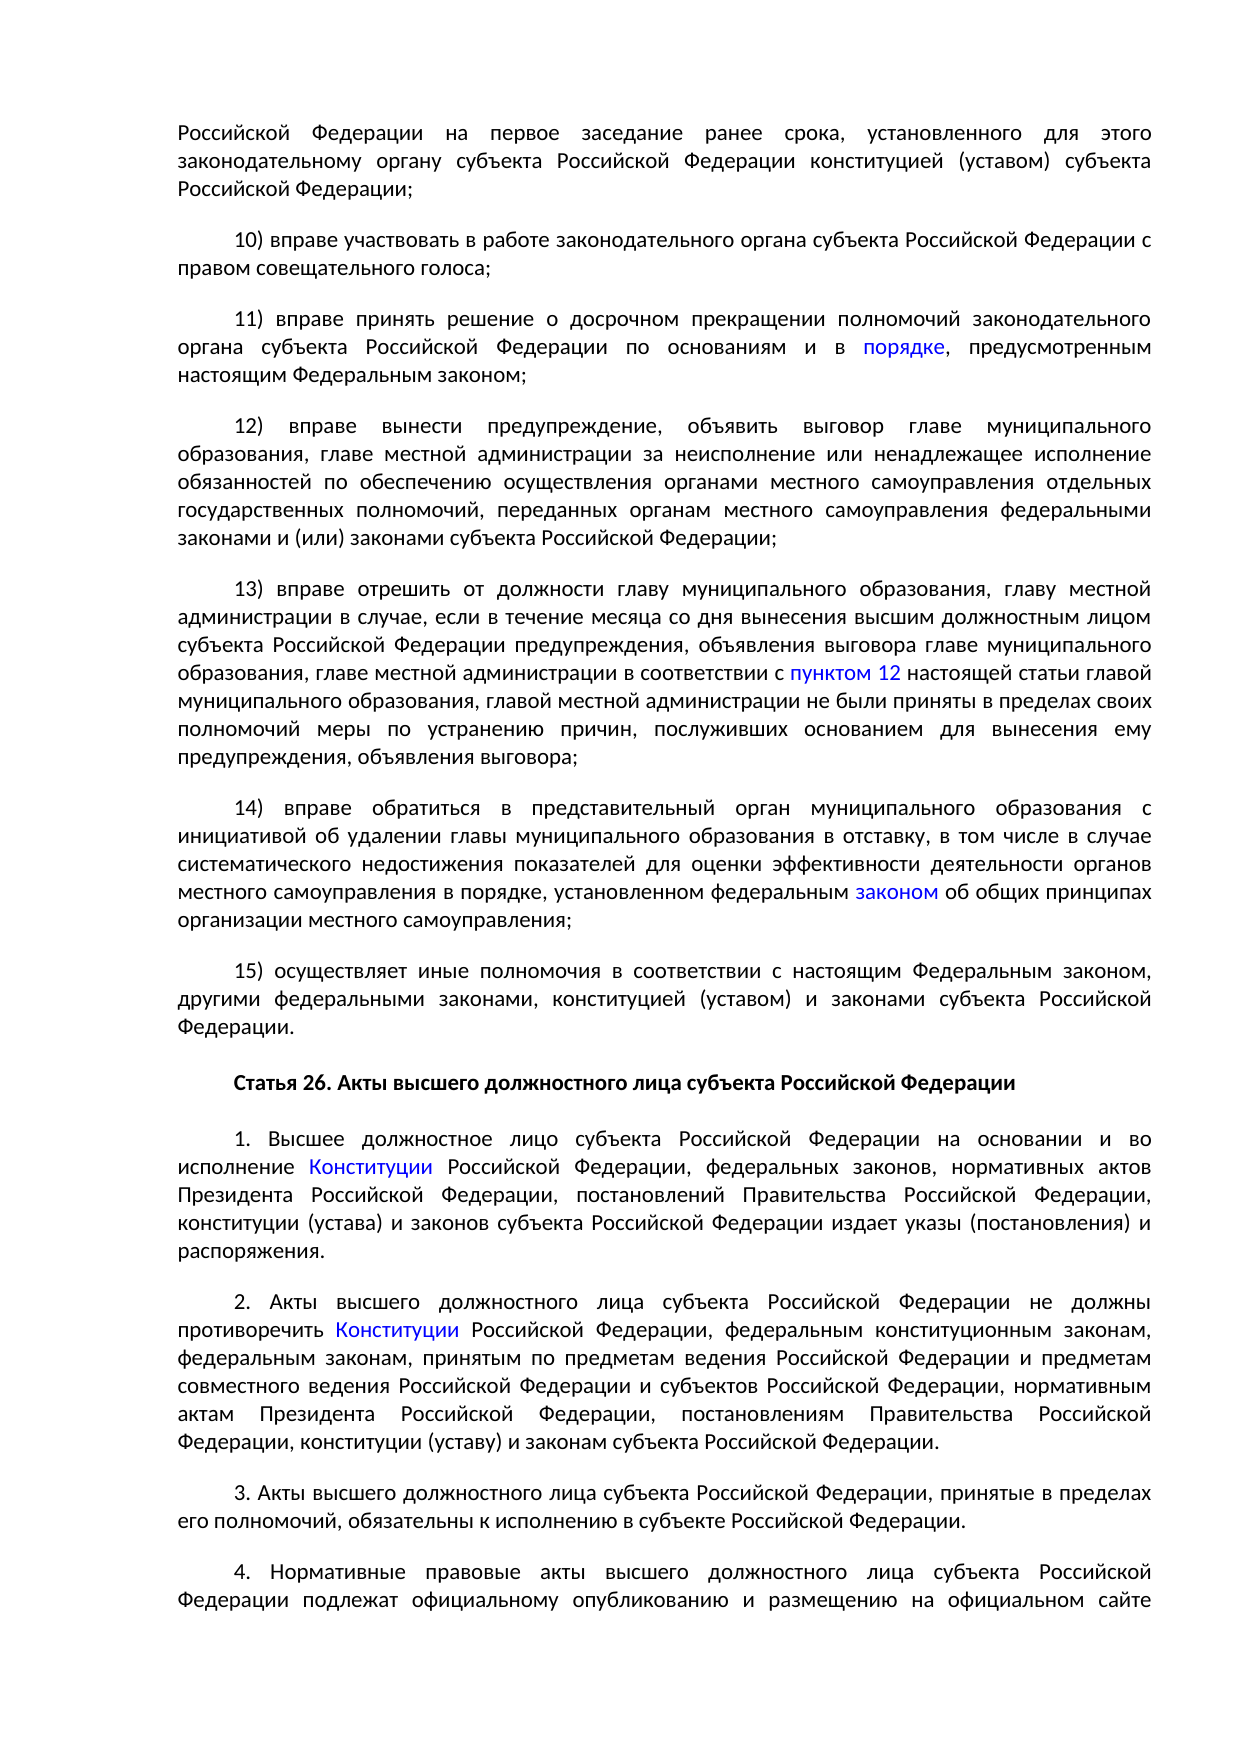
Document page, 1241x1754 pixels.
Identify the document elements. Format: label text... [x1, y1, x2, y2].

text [177, 118, 1152, 202]
text 1. Высшее должностное лицо субъекта Российской Федерации на основании и во исполнение Конституции Российской Федерации, федеральных законов, нормативных актов Президента Российской Федерации, постановлений Правительства Российской Федерации, конституции (устава) и законов субъекта Российской Федерации издает указы (постановления) и распоряжения. [177, 1124, 1152, 1264]
text 10) вправе участвовать в работе законодательного органа субъекта Российской Федерации с правом совещательного голоса; [177, 225, 1152, 281]
text 14) вправе обратиться в представительный орган муниципального образования с инициативой об удалении главы муниципального образования в отставку, в том числе в случае систематического недостижения показателей для оценки эффективности деятельности органов местного самоуправления в порядке, установленном федеральным законом об общих принципах организации местного самоуправления; [177, 793, 1152, 933]
text 12) вправе вынести предупреждение, объявить выговор главе муниципального образования, главе местной администрации за неисполнение или ненадлежащее исполнение обязанностей по обеспечению осуществления органами местного самоуправления отдельных государственных полномочий, переданных органам местного самоуправления федеральными законами и (или) законами субъекта Российской Федерации; [177, 411, 1152, 551]
text 11) вправе принять решение о досрочном прекращении полномочий законодательного органа субъекта Российской Федерации по основаниям и в порядке, предусмотренным настоящим Федеральным законом; [177, 304, 1152, 388]
title Статья 26. Акты высшего должностного лица субъекта Российской Федерации [177, 1068, 1152, 1096]
text 3. Акты высшего должностного лица субъекта Российской Федерации, принятые в пределах его полномочий, обязательны к исполнению в субъекте Российской Федерации. [177, 1478, 1152, 1534]
text 13) вправе отрешить от должности главу муниципального образования, главу местной администрации в случае, если в течение месяца со дня вынесения высшим должностным лицом субъекта Российской Федерации предупреждения, объявления выговора главе муниципального образования, главе местной администрации в соответствии с пунктом 12 настоящей статьи главой муниципального образования, главой местной администрации не были приняты в пределах своих полномочий меры по устранению причин, послуживших основанием для вынесения ему предупреждения, объявления выговора; [177, 574, 1152, 770]
text 2. Акты высшего должностного лица субъекта Российской Федерации не должны противоречить Конституции Российской Федерации, федеральным конституционным законам, федеральным законам, принятым по предметам ведения Российской Федерации и предметам совместного ведения Российской Федерации и субъектов Российской Федерации, нормативным актам Президента Российской Федерации, постановлениям Правительства Российской Федерации, конституции (уставу) и законам субъекта Российской Федерации. [177, 1287, 1152, 1455]
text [177, 1557, 1152, 1613]
text 15) осуществляет иные полномочия в соответствии с настоящим Федеральным законом, другими федеральными законами, конституцией (уставом) и законами субъекта Российской Федерации. [177, 956, 1152, 1040]
